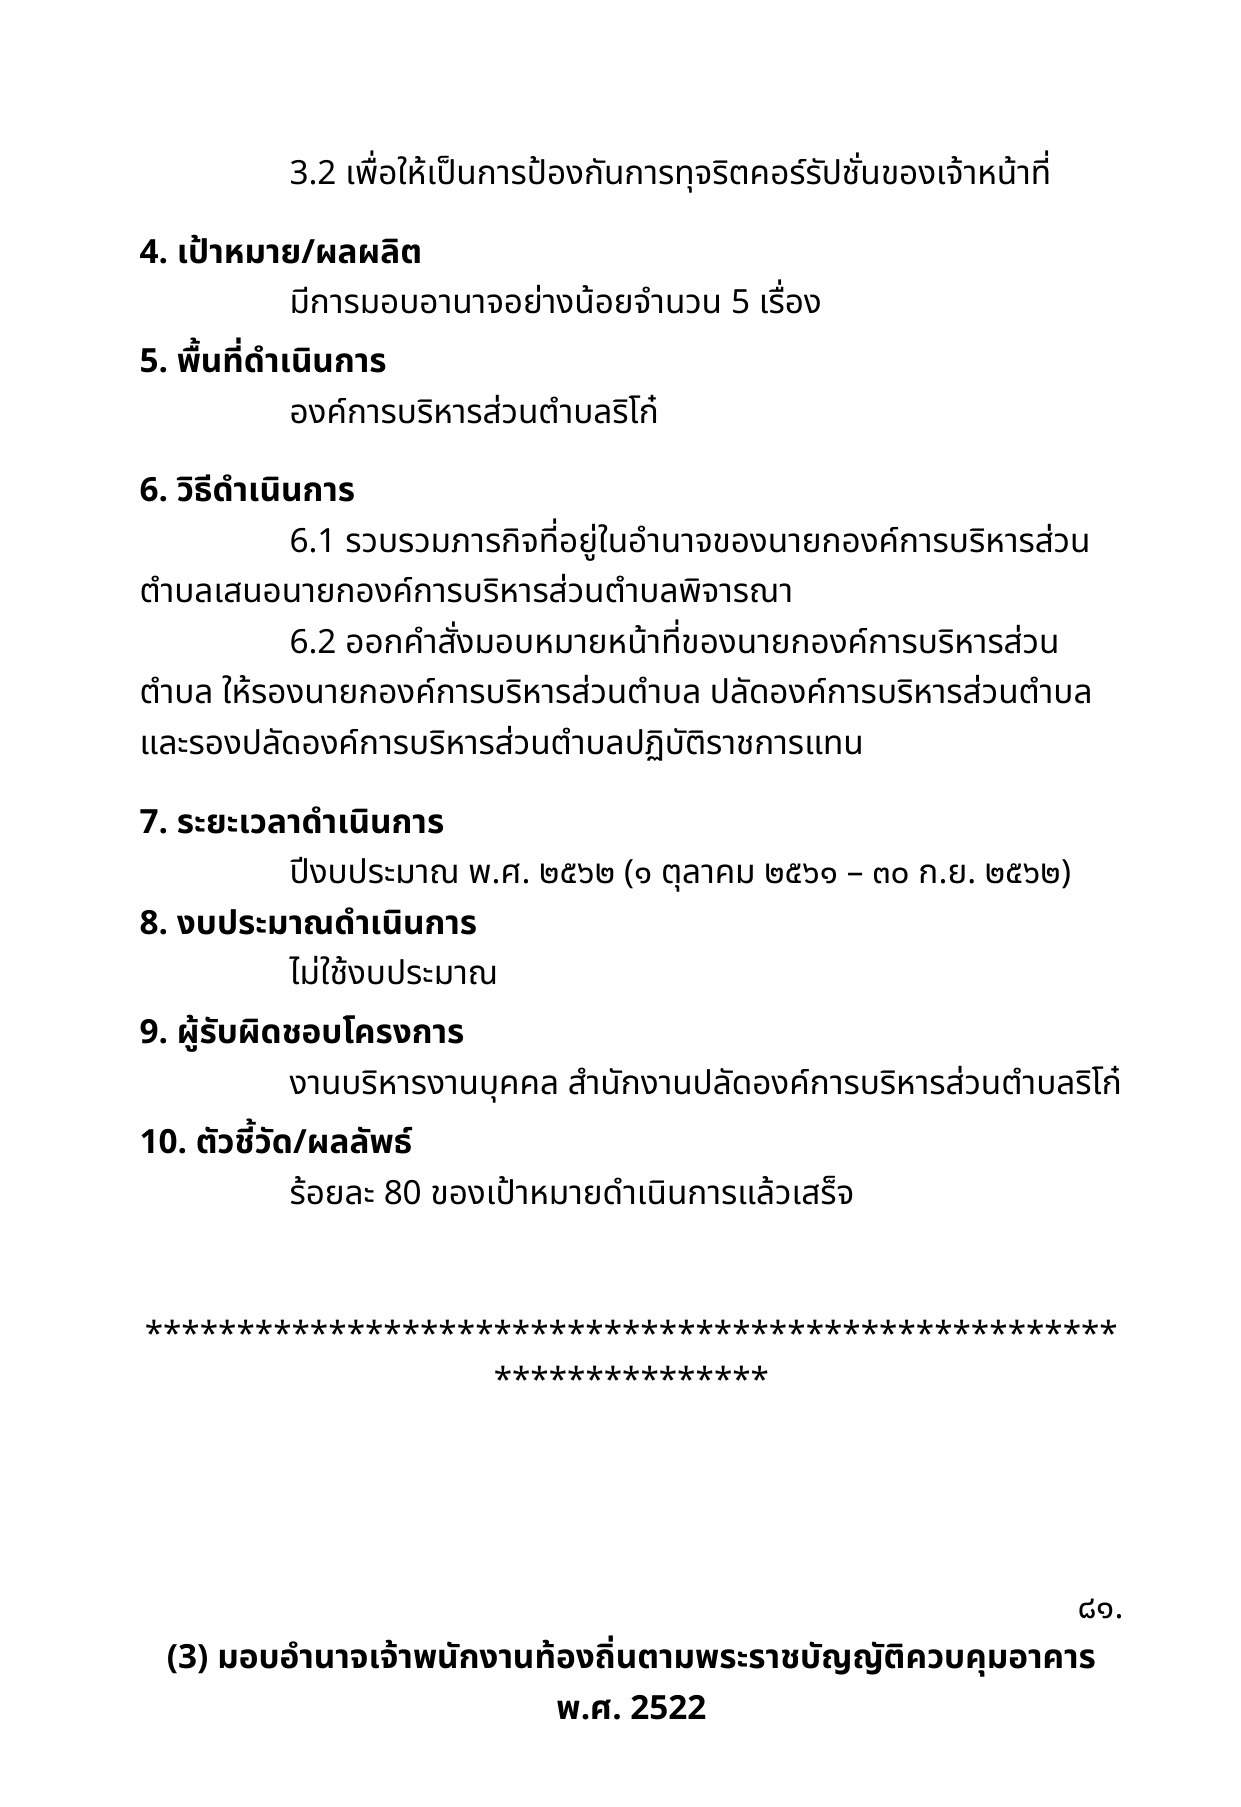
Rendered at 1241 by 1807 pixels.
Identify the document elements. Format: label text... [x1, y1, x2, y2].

text 8. งบประมาณดำเนินการ [139, 899, 1123, 949]
text 6.1 รวบรวมภารกิจที่อยู่ในอำนาจของนายกองค์การบริหารส่วนตำบลเสนอนายกองค์การบริหารส่วนตำบลพิจารณา [139, 517, 1123, 618]
text 5. พื้นที่ดำเนินการ [139, 337, 1123, 388]
text ๘๑. [139, 1582, 1123, 1633]
text ร้อยละ 80 ของเป้าหมายดำเนินการแล้วเสร็จ [139, 1168, 1123, 1219]
text ปีงบประมาณ พ.ศ. ๒๕๖๒ (๑ ตุลาคม ๒๕๖๑ – ๓๐ ก.ย. ๒๕๖๒) [139, 848, 1123, 899]
text 9. ผู้รับผิดชอบโครงการ [139, 1008, 1123, 1059]
text 6.2 ออกคำสั่งมอบหมายหน้าที่ของนายกองค์การบริหารส่วนตำบล ให้รองนายกองค์การบริหารส่วนตำบล ปลัดองค์การบริหารส่วนตำบล และรองปลัดองค์การบริหารส่วนตำบลปฏิบัติราชการแทน [139, 618, 1123, 769]
text องค์การบริหารส่วนตำบลริโก๋ [139, 388, 1123, 438]
text ******************************************************************** [139, 1310, 1123, 1401]
text 6. วิธีดำเนินการ [139, 466, 1123, 517]
text (3) มอบอำนาจเจ้าพนักงานท้องถิ่นตามพระราชบัญญัติควบคุมอาคาร พ.ศ. 2522 [139, 1633, 1123, 1734]
text มีการมอบอานาจอย่างน้อยจำนวน 5 เรื่อง [139, 278, 1123, 329]
text 4. เป้าหมาย/ผลผลิต [139, 227, 1123, 278]
text 10. ตัวชี้วัด/ผลลัพธ์ [139, 1118, 1123, 1168]
text 3.2 เพื่อให้เป็นการป้องกันการทุจริตคอร์รัปชั่นของเจ้าหน้าที่ [139, 149, 1123, 199]
text 7. ระยะเวลาดำเนินการ [139, 797, 1123, 848]
text งานบริหารงานบุคคล สำนักงานปลัดองค์การบริหารส่วนตำบลริโก๋ [139, 1059, 1123, 1109]
text ไม่ใช้งบประมาณ [139, 949, 1123, 1000]
